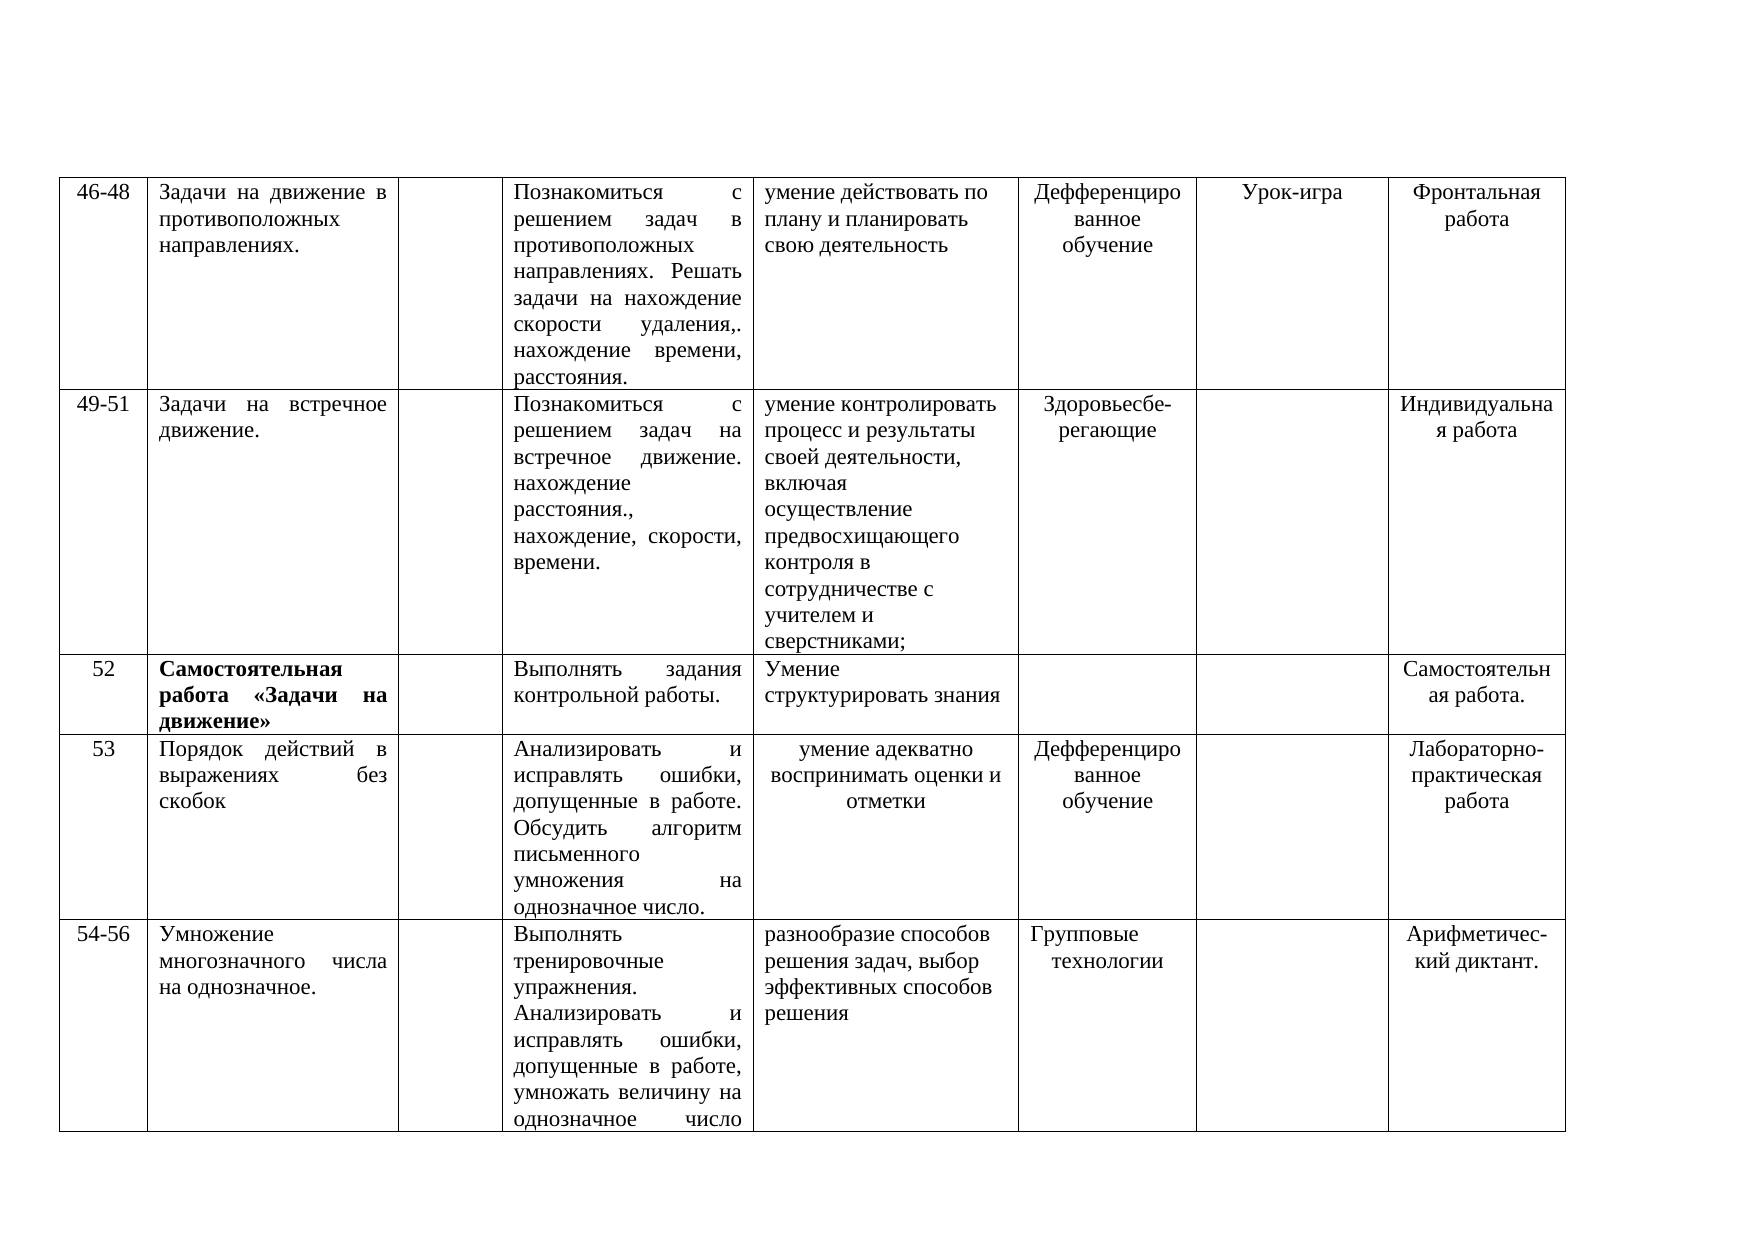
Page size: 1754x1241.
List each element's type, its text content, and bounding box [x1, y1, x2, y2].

table_cell 53 [60, 735, 147, 919]
table_cell [399, 178, 502, 389]
table_cell Индивидуальная работа [1389, 390, 1565, 654]
table_cell 54-56 [60, 920, 147, 1131]
table_cell [1197, 920, 1388, 1131]
table_cell [1019, 655, 1196, 734]
table_cell [1197, 655, 1388, 734]
table_cell [399, 655, 502, 734]
table_cell Анализировать и исправлять ошибки, допущенные в работе. Обсудить алгоритм письменного умножения на однозначное число. [503, 735, 753, 919]
table_cell Дефференцированное обучение [1019, 735, 1196, 919]
table_cell Здоровьесбе- регающие [1019, 390, 1196, 654]
table_cell Дефференцированное обучение [1019, 178, 1196, 389]
table_cell умение действовать по плану и планировать свою деятельность [754, 178, 1018, 389]
table_cell Задачи на движение в противоположных направлениях. [148, 178, 398, 389]
table_cell Выполнять задания контрольной работы. [503, 655, 753, 734]
table_cell [1197, 390, 1388, 654]
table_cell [503, 920, 753, 1131]
table_cell Познакомиться с решением задач в противоположных направлениях. Решать задачи на нахождение скорости удаления,. нахождение времени, расстояния. [503, 178, 753, 389]
table_cell Умение структурировать знания [754, 655, 1018, 734]
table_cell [148, 920, 398, 1131]
table_cell умение адекватно воспринимать оценки и отметки [754, 735, 1018, 919]
table_cell 46-48 [60, 178, 147, 389]
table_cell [754, 920, 1018, 1131]
table_cell Урок-игра [1197, 178, 1388, 389]
table_cell Порядок действий в выражениях без скобок [148, 735, 398, 919]
table_cell Лабораторно-практическая работа [1389, 735, 1565, 919]
table_cell Задачи на встречное движение. [148, 390, 398, 654]
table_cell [1019, 920, 1196, 1131]
table_cell [1197, 735, 1388, 919]
table_cell 49-51 [60, 390, 147, 654]
table_cell умение контролировать процесс и результаты своей деятельности, включая осуществление предвосхищающего контроля в сотрудничестве с учителем и сверстниками; [754, 390, 1018, 654]
table_cell Фронтальная работа [1389, 178, 1565, 389]
table_cell [399, 390, 502, 654]
table_cell [399, 920, 502, 1131]
table_cell Самостоятельная работа «Задачи на движение» [148, 655, 398, 734]
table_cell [1389, 920, 1565, 1131]
table_cell [399, 735, 502, 919]
table_cell 52 [60, 655, 147, 734]
table_cell Самостоятельная работа. [1389, 655, 1565, 734]
table_cell Познакомиться с решением задач на встречное движение. нахождение расстояния., нахождение, скорости, времени. [503, 390, 753, 654]
